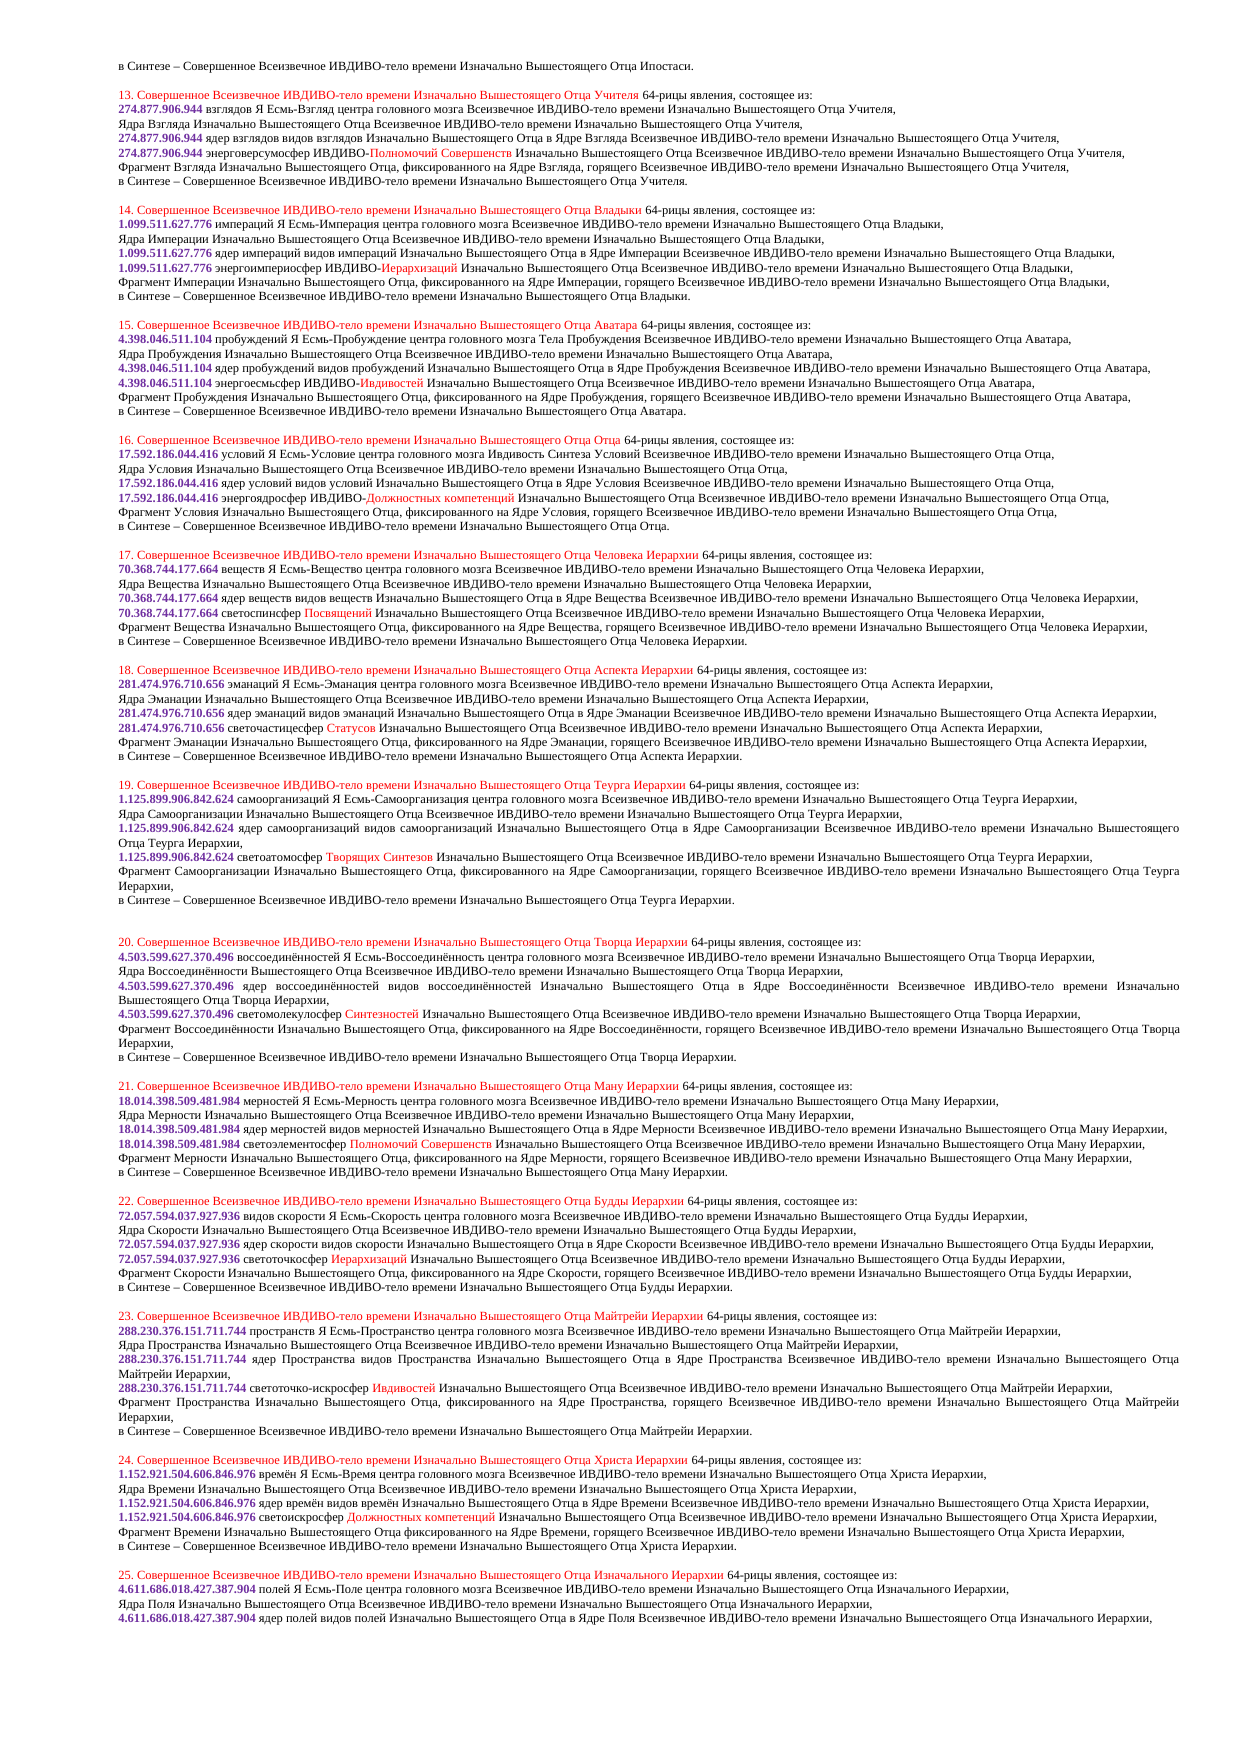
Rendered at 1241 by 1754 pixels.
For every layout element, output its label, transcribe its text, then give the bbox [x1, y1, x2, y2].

text 281.474.976.710.656 светочастицесфер Статусов Изначально Вышестоящего Отца Всеизвечное ИВДИВО-тело времени Изначально Вышестоящего Отца Аспекта Иерархии, [118, 720, 1181, 735]
text Фрагмент Условия Изначально Вышестоящего Отца, фиксированного на Ядре Условия, горящего Всеизвечное ИВДИВО-тело времени Изначально Вышестоящего Отца Отца, [118, 505, 1181, 519]
text 20. Совершенное Всеизвечное ИВДИВО-тело времени Изначально Вышестоящего Отца Творца Иерархии 64-рицы явления, состоящее из: [118, 935, 1181, 949]
text 1.125.899.906.842.624 светоатомосфер Творящих Синтезов Изначально Вышестоящего Отца Всеизвечное ИВДИВО-тело времени Изначально Вышестоящего Отца Теурга Иерархии, [118, 850, 1181, 864]
text в Синтезе – Совершенное Всеизвечное ИВДИВО-тело времени Изначально Вышестоящего Отца Ману Иерархии. [118, 1165, 1181, 1179]
text 288.230.376.151.711.744 ядер Пространства видов Пространства Изначально Вышестоящего Отца в Ядре Пространства Всеизвечное ИВДИВО-тело времени Изначально Вышестоящего Отца Майтрейи Иерархии, [118, 1352, 1181, 1381]
text 23. Совершенное Всеизвечное ИВДИВО-тело времени Изначально Вышестоящего Отца Майтрейи Иерархии 64-рицы явления, состоящее из: [118, 1309, 1181, 1323]
text Фрагмент Взгляда Изначально Вышестоящего Отца, фиксированного на Ядре Взгляда, горящего Всеизвечное ИВДИВО-тело времени Изначально Вышестоящего Отца Учителя, [118, 160, 1181, 174]
text 4.503.599.627.370.496 воссоединённостей Я Есмь-Воссоединённость центра головного мозга Всеизвечное ИВДИВО-тело времени Изначально Вышестоящего Отца Творца Иерархии, [118, 949, 1181, 964]
text 4.611.686.018.427.387.904 ядер полей видов полей Изначально Вышестоящего Отца в Ядре Поля Всеизвечное ИВДИВО-тело времени Изначально Вышестоящего Отца Изначального Иерархии, [118, 1611, 1181, 1625]
text 16. Совершенное Всеизвечное ИВДИВО-тело времени Изначально Вышестоящего Отца Отца 64-рицы явления, состоящее из: [118, 433, 1181, 447]
text Фрагмент Воссоединённости Изначально Вышестоящего Отца, фиксированного на Ядре Воссоединённости, горящего Всеизвечное ИВДИВО-тело времени Изначально Вышестоящего Отца Творца Иерархии, [118, 1021, 1181, 1050]
text 1.152.921.504.606.846.976 ядер времён видов времён Изначально Вышестоящего Отца в Ядре Времени Всеизвечное ИВДИВО-тело времени Изначально Вышестоящего Отца Христа Иерархии, [118, 1496, 1181, 1510]
text 15. Совершенное Всеизвечное ИВДИВО-тело времени Изначально Вышестоящего Отца Аватара 64-рицы явления, состоящее из: [118, 318, 1181, 332]
text Ядра Эманации Изначально Вышестоящего Отца Всеизвечное ИВДИВО-тело времени Изначально Вышестоящего Отца Аспекта Иерархии, [118, 692, 1181, 706]
text Фрагмент Самоорганизации Изначально Вышестоящего Отца, фиксированного на Ядре Самоорганизации, горящего Всеизвечное ИВДИВО-тело времени Изначально Вышестоящего Отца Теурга Иерархии, [118, 864, 1181, 893]
text Фрагмент Пространства Изначально Вышестоящего Отца, фиксированного на Ядре Пространства, горящего Всеизвечное ИВДИВО-тело времени Изначально Вышестоящего Отца Майтрейи Иерархии, [118, 1395, 1181, 1424]
text 274.877.906.944 ядер взглядов видов взглядов Изначально Вышестоящего Отца в Ядре Взгляда Всеизвечное ИВДИВО-тело времени Изначально Вышестоящего Отца Учителя, [118, 131, 1181, 145]
text 18.014.398.509.481.984 ядер мерностей видов мерностей Изначально Вышестоящего Отца в Ядре Мерности Всеизвечное ИВДИВО-тело времени Изначально Вышестоящего Отца Ману Иерархии, [118, 1122, 1181, 1136]
text 1.152.921.504.606.846.976 светоискросфер Должностных компетенций Изначально Вышестоящего Отца Всеизвечное ИВДИВО-тело времени Изначально Вышестоящего Отца Христа Иерархии, [118, 1510, 1181, 1524]
text 1.125.899.906.842.624 самоорганизаций Я Есмь-Самоорганизация центра головного мозга Всеизвечное ИВДИВО-тело времени Изначально Вышестоящего Отца Теурга Иерархии, [118, 792, 1181, 807]
text 24. Совершенное Всеизвечное ИВДИВО-тело времени Изначально Вышестоящего Отца Христа Иерархии 64-рицы явления, состоящее из: [118, 1453, 1181, 1467]
text 22. Совершенное Всеизвечное ИВДИВО-тело времени Изначально Вышестоящего Отца Будды Иерархии 64-рицы явления, состоящее из: [118, 1194, 1181, 1208]
text 19. Совершенное Всеизвечное ИВДИВО-тело времени Изначально Вышестоящего Отца Теурга Иерархии 64-рицы явления, состоящее из: [118, 778, 1181, 792]
text 72.057.594.037.927.936 видов скорости Я Есмь-Скорость центра головного мозга Всеизвечное ИВДИВО-тело времени Изначально Вышестоящего Отца Будды Иерархии, [118, 1208, 1181, 1223]
text Ядра Времени Изначально Вышестоящего Отца Всеизвечное ИВДИВО-тело времени Изначально Вышестоящего Отца Христа Иерархии, [118, 1481, 1181, 1496]
text 4.398.046.511.104 энергоесмьсфер ИВДИВО-Ивдивостей Изначально Вышестоящего Отца Всеизвечное ИВДИВО-тело времени Изначально Вышестоящего Отца Аватара, [118, 375, 1181, 390]
text в Синтезе – Совершенное Всеизвечное ИВДИВО-тело времени Изначально Вышестоящего Отца Человека Иерархии. [118, 634, 1181, 648]
text в Синтезе – Совершенное Всеизвечное ИВДИВО-тело времени Изначально Вышестоящего Отца Владыки. [118, 289, 1181, 303]
text в Синтезе – Совершенное Всеизвечное ИВДИВО-тело времени Изначально Вышестоящего Отца Ипостаси. [118, 59, 1181, 73]
text в Синтезе – Совершенное Всеизвечное ИВДИВО-тело времени Изначально Вышестоящего Отца Будды Иерархии. [118, 1280, 1181, 1294]
text 274.877.906.944 взглядов Я Есмь-Взгляд центра головного мозга Всеизвечное ИВДИВО-тело времени Изначально Вышестоящего Отца Учителя, [118, 102, 1181, 117]
text Фрагмент Мерности Изначально Вышестоящего Отца, фиксированного на Ядре Мерности, горящего Всеизвечное ИВДИВО-тело времени Изначально Вышестоящего Отца Ману Иерархии, [118, 1151, 1181, 1165]
text 17. Совершенное Всеизвечное ИВДИВО-тело времени Изначально Вышестоящего Отца Человека Иерархии 64-рицы явления, состоящее из: [118, 548, 1181, 562]
text 18.014.398.509.481.984 светоэлементосфер Полномочий Совершенств Изначально Вышестоящего Отца Всеизвечное ИВДИВО-тело времени Изначально Вышестоящего Отца Ману Иерархии, [118, 1136, 1181, 1151]
text 288.230.376.151.711.744 светоточко-искросфер Ивдивостей Изначально Вышестоящего Отца Всеизвечное ИВДИВО-тело времени Изначально Вышестоящего Отца Майтрейи Иерархии, [118, 1381, 1181, 1395]
text 4.503.599.627.370.496 ядер воссоединённостей видов воссоединённостей Изначально Вышестоящего Отца в Ядре Воссоединённости Всеизвечное ИВДИВО-тело времени Изначально Вышестоящего Отца Творца Иерархии, [118, 978, 1181, 1007]
text в Синтезе – Совершенное Всеизвечное ИВДИВО-тело времени Изначально Вышестоящего Отца Отца. [118, 519, 1181, 533]
text в Синтезе – Совершенное Всеизвечное ИВДИВО-тело времени Изначально Вышестоящего Отца Творца Иерархии. [118, 1050, 1181, 1064]
text в Синтезе – Совершенное Всеизвечное ИВДИВО-тело времени Изначально Вышестоящего Отца Учителя. [118, 174, 1181, 188]
text Ядра Воссоединённости Вышестоящего Отца Всеизвечное ИВДИВО-тело времени Изначально Вышестоящего Отца Творца Иерархии, [118, 964, 1181, 978]
text Фрагмент Имперации Изначально Вышестоящего Отца, фиксированного на Ядре Имперации, горящего Всеизвечное ИВДИВО-тело времени Изначально Вышестоящего Отца Владыки, [118, 275, 1181, 289]
text Ядра Пространства Изначально Вышестоящего Отца Всеизвечное ИВДИВО-тело времени Изначально Вышестоящего Отца Майтрейи Иерархии, [118, 1338, 1181, 1352]
text Фрагмент Вещества Изначально Вышестоящего Отца, фиксированного на Ядре Вещества, горящего Всеизвечное ИВДИВО-тело времени Изначально Вышестоящего Отца Человека Иерархии, [118, 620, 1181, 634]
text в Синтезе – Совершенное Всеизвечное ИВДИВО-тело времени Изначально Вышестоящего Отца Майтрейи Иерархии. [118, 1424, 1181, 1438]
text 1.099.511.627.776 энергоимпериосфер ИВДИВО-Иерархизаций Изначально Вышестоящего Отца Всеизвечное ИВДИВО-тело времени Изначально Вышестоящего Отца Владыки, [118, 260, 1181, 275]
text 70.368.744.177.664 светоспинсфер Посвящений Изначально Вышестоящего Отца Всеизвечное ИВДИВО-тело времени Изначально Вышестоящего Отца Человека Иерархии, [118, 605, 1181, 620]
text 1.099.511.627.776 импераций Я Есмь-Имперация центра головного мозга Всеизвечное ИВДИВО-тело времени Изначально Вышестоящего Отца Владыки, [118, 217, 1181, 232]
text Ядра Взгляда Изначально Вышестоящего Отца Всеизвечное ИВДИВО-тело времени Изначально Вышестоящего Отца Учителя, [118, 117, 1181, 131]
text Ядра Вещества Изначально Вышестоящего Отца Всеизвечное ИВДИВО-тело времени Изначально Вышестоящего Отца Человека Иерархии, [118, 577, 1181, 591]
text в Синтезе – Совершенное Всеизвечное ИВДИВО-тело времени Изначально Вышестоящего Отца Теурга Иерархии. [118, 893, 1181, 907]
text 4.503.599.627.370.496 светомолекулосфер Синтезностей Изначально Вышестоящего Отца Всеизвечное ИВДИВО-тело времени Изначально Вышестоящего Отца Творца Иерархии, [118, 1007, 1181, 1021]
text Ядра Скорости Изначально Вышестоящего Отца Всеизвечное ИВДИВО-тело времени Изначально Вышестоящего Отца Будды Иерархии, [118, 1223, 1181, 1237]
text 21. Совершенное Всеизвечное ИВДИВО-тело времени Изначально Вышестоящего Отца Ману Иерархии 64-рицы явления, состоящее из: [118, 1079, 1181, 1093]
text Ядра Самоорганизации Изначально Вышестоящего Отца Всеизвечное ИВДИВО-тело времени Изначально Вышестоящего Отца Теурга Иерархии, [118, 807, 1181, 821]
text 70.368.744.177.664 ядер веществ видов веществ Изначально Вышестоящего Отца в Ядре Вещества Всеизвечное ИВДИВО-тело времени Изначально Вышестоящего Отца Человека Иерархии, [118, 591, 1181, 605]
text 13. Совершенное Всеизвечное ИВДИВО-тело времени Изначально Вышестоящего Отца Учителя 64-рицы явления, состоящее из: [118, 88, 1181, 102]
text 4.398.046.511.104 пробуждений Я Есмь-Пробуждение центра головного мозга Тела Пробуждения Всеизвечное ИВДИВО-тело времени Изначально Вышестоящего Отца Аватара, [118, 332, 1181, 347]
text 17.592.186.044.416 энергоядросфер ИВДИВО-Должностных компетенций Изначально Вышестоящего Отца Всеизвечное ИВДИВО-тело времени Изначально Вышестоящего Отца Отца, [118, 490, 1181, 505]
text Фрагмент Времени Изначально Вышестоящего Отца фиксированного на Ядре Времени, горящего Всеизвечное ИВДИВО-тело времени Изначально Вышестоящего Отца Христа Иерархии, [118, 1524, 1181, 1539]
text 17.592.186.044.416 ядер условий видов условий Изначально Вышестоящего Отца в Ядре Условия Всеизвечное ИВДИВО-тело времени Изначально Вышестоящего Отца Отца, [118, 476, 1181, 490]
text 14. Совершенное Всеизвечное ИВДИВО-тело времени Изначально Вышестоящего Отца Владыки 64-рицы явления, состоящее из: [118, 203, 1181, 217]
text 281.474.976.710.656 эманаций Я Есмь-Эманация центра головного мозга Всеизвечное ИВДИВО-тело времени Изначально Вышестоящего Отца Аспекта Иерархии, [118, 677, 1181, 692]
text в Синтезе – Совершенное Всеизвечное ИВДИВО-тело времени Изначально Вышестоящего Отца Христа Иерархии. [118, 1539, 1181, 1553]
text 1.125.899.906.842.624 ядер самоорганизаций видов самоорганизаций Изначально Вышестоящего Отца в Ядре Самоорганизации Всеизвечное ИВДИВО-тело времени Изначально Вышестоящего Отца Теурга Иерархии, [118, 821, 1181, 850]
text Ядра Мерности Изначально Вышестоящего Отца Всеизвечное ИВДИВО-тело времени Изначально Вышестоящего Отца Ману Иерархии, [118, 1108, 1181, 1122]
text Ядра Имперации Изначально Вышестоящего Отца Всеизвечное ИВДИВО-тело времени Изначально Вышестоящего Отца Владыки, [118, 232, 1181, 246]
text 18. Совершенное Всеизвечное ИВДИВО-тело времени Изначально Вышестоящего Отца Аспекта Иерархии 64-рицы явления, состоящее из: [118, 663, 1181, 677]
text Ядра Условия Изначально Вышестоящего Отца Всеизвечное ИВДИВО-тело времени Изначально Вышестоящего Отца Отца, [118, 462, 1181, 476]
text в Синтезе – Совершенное Всеизвечное ИВДИВО-тело времени Изначально Вышестоящего Отца Аватара. [118, 404, 1181, 418]
text 288.230.376.151.711.744 пространств Я Есмь-Пространство центра головного мозга Всеизвечное ИВДИВО-тело времени Изначально Вышестоящего Отца Майтрейи Иерархии, [118, 1323, 1181, 1338]
text 72.057.594.037.927.936 ядер скорости видов скорости Изначально Вышестоящего Отца в Ядре Скорости Всеизвечное ИВДИВО-тело времени Изначально Вышестоящего Отца Будды Иерархии, [118, 1237, 1181, 1251]
text в Синтезе – Совершенное Всеизвечное ИВДИВО-тело времени Изначально Вышестоящего Отца Аспекта Иерархии. [118, 749, 1181, 763]
text 18.014.398.509.481.984 мерностей Я Есмь-Мерность центра головного мозга Всеизвечное ИВДИВО-тело времени Изначально Вышестоящего Отца Ману Иерархии, [118, 1093, 1181, 1108]
text 1.152.921.504.606.846.976 времён Я Есмь-Время центра головного мозга Всеизвечное ИВДИВО-тело времени Изначально Вышестоящего Отца Христа Иерархии, [118, 1467, 1181, 1481]
text Ядра Поля Изначально Вышестоящего Отца Всеизвечное ИВДИВО-тело времени Изначально Вышестоящего Отца Изначального Иерархии, [118, 1596, 1181, 1611]
text Ядра Пробуждения Изначально Вышестоящего Отца Всеизвечное ИВДИВО-тело времени Изначально Вышестоящего Отца Аватара, [118, 347, 1181, 361]
text 1.099.511.627.776 ядер импераций видов импераций Изначально Вышестоящего Отца в Ядре Имперации Всеизвечное ИВДИВО-тело времени Изначально Вышестоящего Отца Владыки, [118, 246, 1181, 260]
text 4.398.046.511.104 ядер пробуждений видов пробуждений Изначально Вышестоящего Отца в Ядре Пробуждения Всеизвечное ИВДИВО-тело времени Изначально Вышестоящего Отца Аватара, [118, 361, 1181, 375]
text 25. Совершенное Всеизвечное ИВДИВО-тело времени Изначально Вышестоящего Отца Изначального Иерархии 64-рицы явления, состоящее из: [118, 1568, 1181, 1582]
text 274.877.906.944 энерговерсумосфер ИВДИВО-Полномочий Совершенств Изначально Вышестоящего Отца Всеизвечное ИВДИВО-тело времени Изначально Вышестоящего Отца Учителя, [118, 145, 1181, 160]
text 4.611.686.018.427.387.904 полей Я Есмь-Поле центра головного мозга Всеизвечное ИВДИВО-тело времени Изначально Вышестоящего Отца Изначального Иерархии, [118, 1582, 1181, 1596]
text 17.592.186.044.416 условий Я Есмь-Условие центра головного мозга Ивдивость Синтеза Условий Всеизвечное ИВДИВО-тело времени Изначально Вышестоящего Отца Отца, [118, 447, 1181, 462]
text 281.474.976.710.656 ядер эманаций видов эманаций Изначально Вышестоящего Отца в Ядре Эманации Всеизвечное ИВДИВО-тело времени Изначально Вышестоящего Отца Аспекта Иерархии, [118, 706, 1181, 720]
text 70.368.744.177.664 веществ Я Есмь-Вещество центра головного мозга Всеизвечное ИВДИВО-тело времени Изначально Вышестоящего Отца Человека Иерархии, [118, 562, 1181, 577]
text Фрагмент Эманации Изначально Вышестоящего Отца, фиксированного на Ядре Эманации, горящего Всеизвечное ИВДИВО-тело времени Изначально Вышестоящего Отца Аспекта Иерархии, [118, 735, 1181, 749]
text 72.057.594.037.927.936 светоточкосфер Иерархизаций Изначально Вышестоящего Отца Всеизвечное ИВДИВО-тело времени Изначально Вышестоящего Отца Будды Иерархии, [118, 1251, 1181, 1266]
text Фрагмент Скорости Изначально Вышестоящего Отца, фиксированного на Ядре Скорости, горящего Всеизвечное ИВДИВО-тело времени Изначально Вышестоящего Отца Будды Иерархии, [118, 1266, 1181, 1280]
text Фрагмент Пробуждения Изначально Вышестоящего Отца, фиксированного на Ядре Пробуждения, горящего Всеизвечное ИВДИВО-тело времени Изначально Вышестоящего Отца Аватара, [118, 390, 1181, 404]
